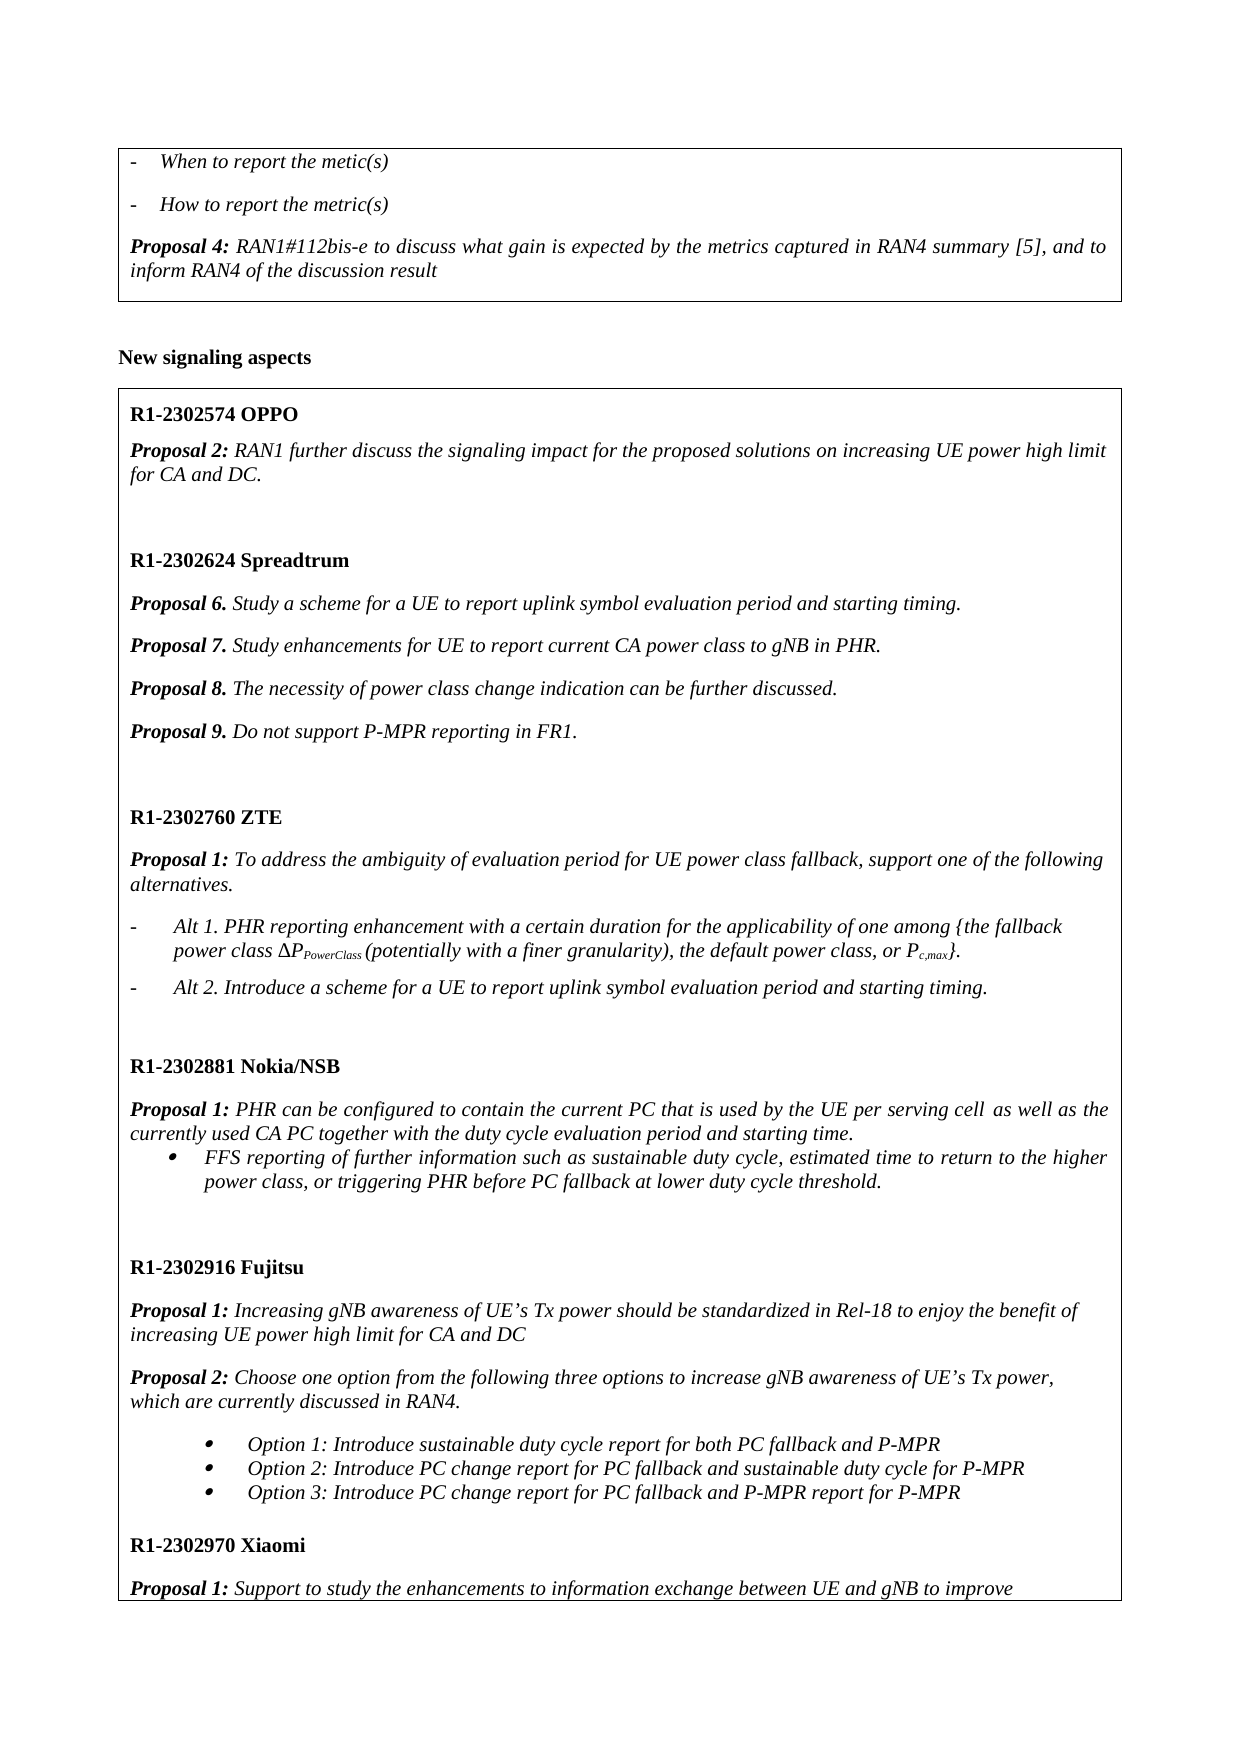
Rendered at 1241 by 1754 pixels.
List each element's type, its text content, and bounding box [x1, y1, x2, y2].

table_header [119, 149, 1121, 301]
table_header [119, 389, 1121, 1600]
text New signaling aspects [118, 345, 1122, 369]
